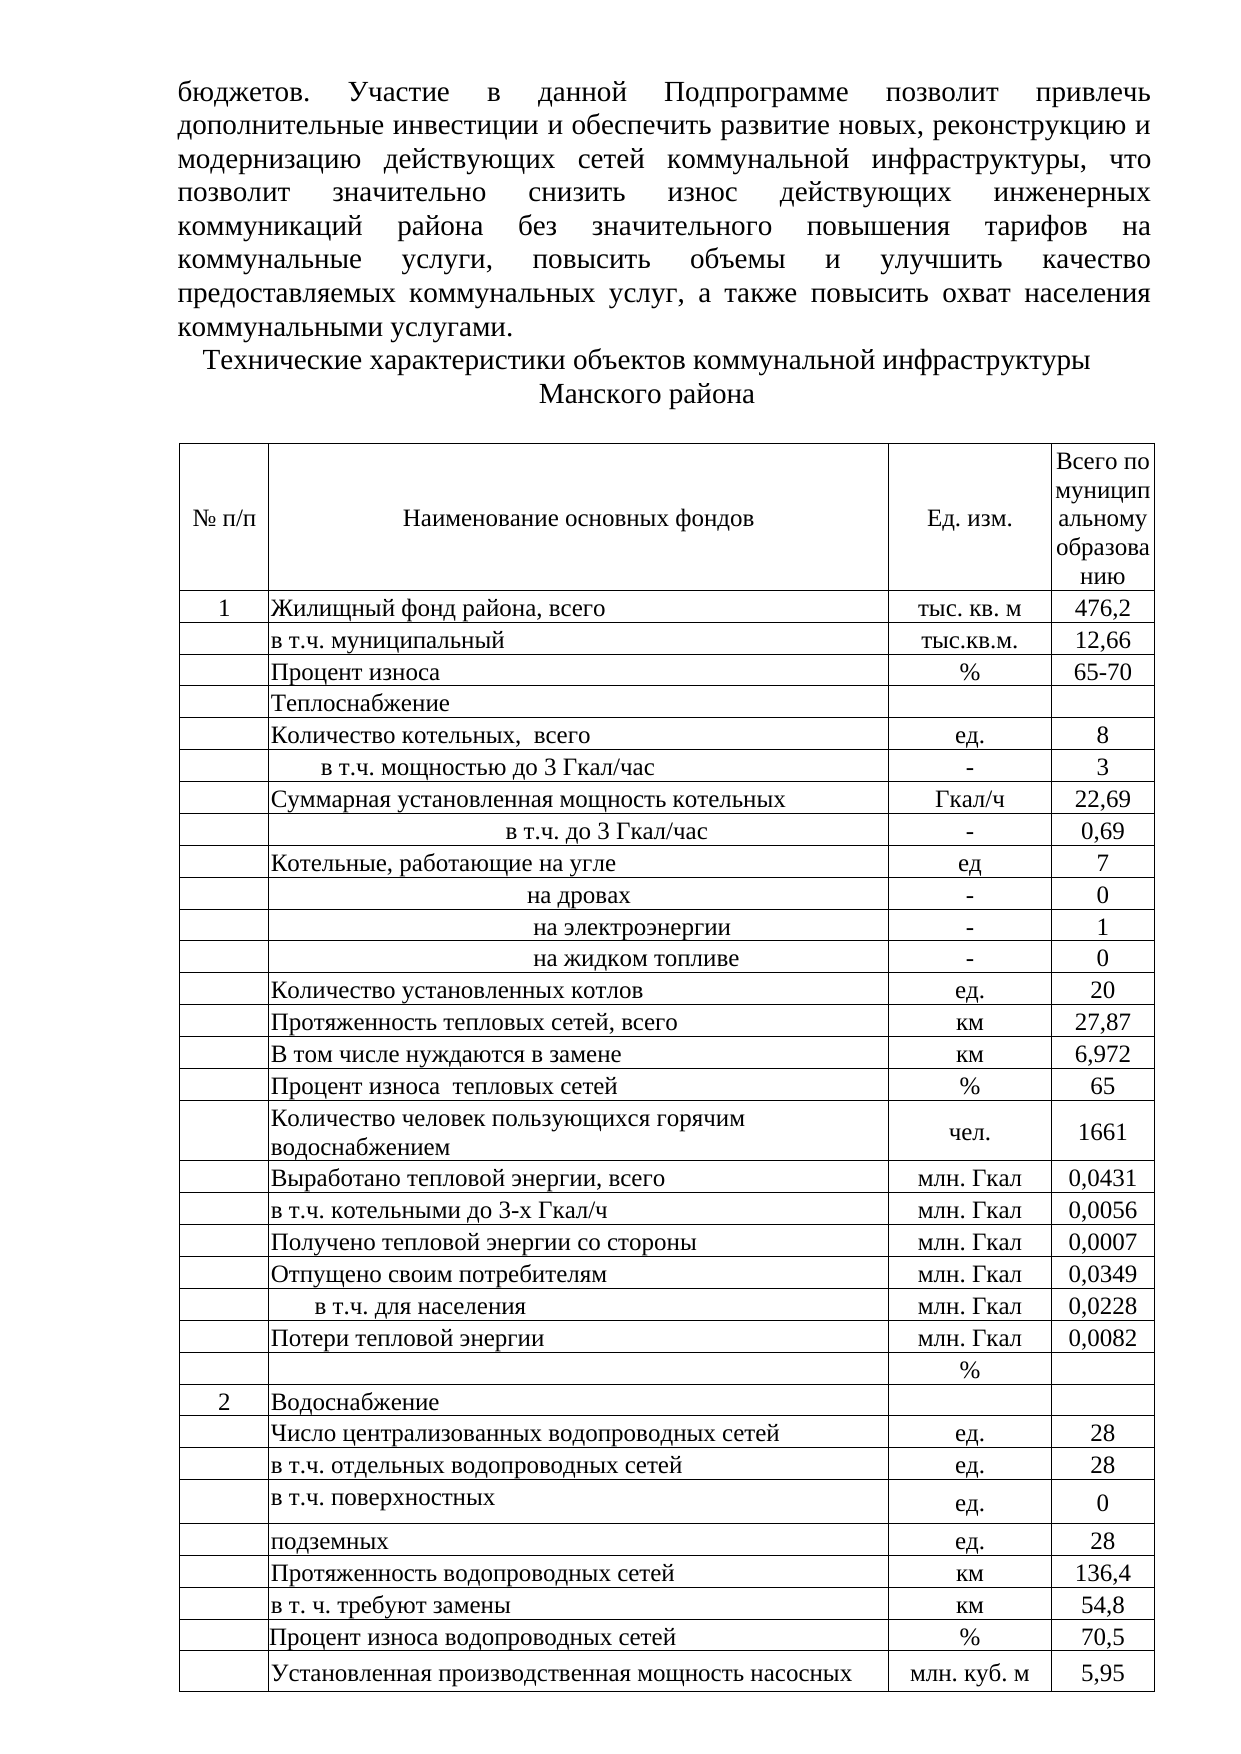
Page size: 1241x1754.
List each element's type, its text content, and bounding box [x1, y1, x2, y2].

table_cell Протяженность тепловых сетей, всего [269, 1005, 888, 1036]
table_header Всего по муниципальному образованию [1052, 444, 1154, 590]
table_cell [180, 941, 268, 972]
table_cell 0,0431 [1052, 1161, 1154, 1192]
table_cell 3 [1052, 750, 1154, 781]
table_cell на дровах [269, 878, 888, 908]
text Технические характеристики объектов коммунальной инфраструктуры [177, 342, 1116, 376]
table_cell ед. [889, 1524, 1051, 1555]
table_cell [889, 686, 1051, 717]
table_cell в т.ч. отдельных водопроводных сетей [269, 1448, 888, 1479]
table_cell млн. Гкал [889, 1225, 1051, 1256]
table_cell Количество установленных котлов [269, 973, 888, 1004]
table_cell [180, 1588, 268, 1618]
table_cell 0,0056 [1052, 1193, 1154, 1224]
table_cell [180, 1416, 268, 1447]
table_cell [180, 1448, 268, 1479]
table_cell на электроэнергии [269, 910, 888, 940]
table_cell Количество котельных, всего [269, 718, 888, 749]
table_header № п/п [180, 444, 268, 590]
table_cell Теплоснабжение [269, 686, 888, 717]
table_cell 0,0007 [1052, 1225, 1154, 1256]
table_cell Суммарная установленная мощность котельных [269, 782, 888, 813]
table_cell [180, 718, 268, 749]
table_cell 2 [180, 1385, 268, 1415]
table_cell 28 [1052, 1416, 1154, 1447]
table_cell в т.ч. до 3 Гкал/час [269, 814, 888, 845]
table_cell - [889, 941, 1051, 972]
table_cell Количество человек пользующихся горячим водоснабжением [269, 1101, 888, 1160]
table_cell 1 [180, 591, 268, 622]
table_cell 28 [1052, 1524, 1154, 1555]
table_cell 6,972 [1052, 1037, 1154, 1068]
table_cell 5,95 [1052, 1651, 1154, 1691]
table_cell 28 [1052, 1448, 1154, 1479]
table_cell 136,4 [1052, 1556, 1154, 1587]
table_cell [269, 1353, 888, 1383]
table_cell 65 [1052, 1069, 1154, 1100]
table_cell [180, 814, 268, 845]
table_cell [180, 1193, 268, 1224]
table_cell [180, 655, 268, 685]
text Манского района [177, 376, 1116, 409]
table_cell ед. [889, 1416, 1051, 1447]
table_cell [180, 1480, 268, 1523]
table_cell Протяженность водопроводных сетей [269, 1556, 888, 1587]
table_cell [1052, 1385, 1154, 1415]
table_cell млн. Гкал [889, 1193, 1051, 1224]
table_cell ед [889, 846, 1051, 877]
table_cell 20 [1052, 973, 1154, 1004]
table_cell [180, 1161, 268, 1192]
table_cell км [889, 1037, 1051, 1068]
table_cell [180, 1101, 268, 1160]
table_cell 22,69 [1052, 782, 1154, 813]
table_cell подземных [269, 1524, 888, 1555]
table_cell - [889, 814, 1051, 845]
table_cell 8 [1052, 718, 1154, 749]
table_cell [1052, 1353, 1154, 1383]
table_cell 0,69 [1052, 814, 1154, 845]
table_cell в т.ч. муниципальный [269, 623, 888, 653]
table_cell 0,0349 [1052, 1257, 1154, 1288]
table_cell [180, 1321, 268, 1352]
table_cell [269, 1651, 888, 1691]
table_cell на жидком топливе [269, 941, 888, 972]
table_cell [180, 910, 268, 940]
table_cell тыс.кв.м. [889, 623, 1051, 653]
table_cell 0 [1052, 941, 1154, 972]
table_cell Получено тепловой энергии со стороны [269, 1225, 888, 1256]
table_cell 70,5 [1052, 1620, 1154, 1650]
table_cell - [889, 878, 1051, 908]
table_cell [180, 623, 268, 653]
table_cell ед. [889, 1448, 1051, 1479]
table_cell [180, 1225, 268, 1256]
table_cell Выработано тепловой энергии, всего [269, 1161, 888, 1192]
table_cell в т.ч. котельными до 3-х Гкал/ч [269, 1193, 888, 1224]
table_cell млн. Гкал [889, 1257, 1051, 1288]
table_cell 476,2 [1052, 591, 1154, 622]
table_cell Отпущено своим потребителям [269, 1257, 888, 1288]
table_cell [180, 1353, 268, 1383]
table_cell [180, 1005, 268, 1036]
table_cell тыс. кв. м [889, 591, 1051, 622]
table_cell Процент износа водопроводных сетей [269, 1620, 888, 1650]
table_cell млн. Гкал [889, 1289, 1051, 1320]
table_cell 0,0082 [1052, 1321, 1154, 1352]
table_cell [889, 1385, 1051, 1415]
table_cell Процент износа [269, 655, 888, 685]
table_cell Жилищный фонд района, всего [269, 591, 888, 622]
table_cell млн. Гкал [889, 1321, 1051, 1352]
table_cell [180, 1037, 268, 1068]
table_cell Число централизованных водопроводных сетей [269, 1416, 888, 1447]
table_cell ед. [889, 718, 1051, 749]
table_cell [180, 1620, 268, 1650]
table_cell [180, 1069, 268, 1100]
table_cell Процент износа тепловых сетей [269, 1069, 888, 1100]
table_cell км [889, 1005, 1051, 1036]
table_cell 65-70 [1052, 655, 1154, 685]
table_cell [180, 846, 268, 877]
table_cell 12,66 [1052, 623, 1154, 653]
table_cell 0 [1052, 1480, 1154, 1523]
table_cell % [889, 1069, 1051, 1100]
table_cell 1661 [1052, 1101, 1154, 1160]
table_cell [180, 878, 268, 908]
table_cell в т.ч. для населения [269, 1289, 888, 1320]
table_cell - [889, 750, 1051, 781]
table_cell Потери тепловой энергии [269, 1321, 888, 1352]
table_cell млн. куб. м год [889, 1651, 1051, 1691]
table_header Наименование основных фондов [269, 444, 888, 590]
table_cell Котельные, работающие на угле [269, 846, 888, 877]
table_cell 1 [1052, 910, 1154, 940]
table_cell % [889, 1620, 1051, 1650]
table_cell [180, 1257, 268, 1288]
table_cell [180, 782, 268, 813]
table_cell км [889, 1588, 1051, 1618]
table_cell млн. Гкал [889, 1161, 1051, 1192]
table_cell % [889, 1353, 1051, 1383]
table_cell Гкал/ч [889, 782, 1051, 813]
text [177, 74, 1152, 342]
table_cell в т.ч. поверхностных [269, 1480, 888, 1523]
table_cell % [889, 655, 1051, 685]
table_cell 27,87 [1052, 1005, 1154, 1036]
table_cell 0,0228 [1052, 1289, 1154, 1320]
table_cell 54,8 [1052, 1588, 1154, 1618]
table_cell [180, 686, 268, 717]
table_cell [180, 1556, 268, 1587]
table_cell в т.ч. мощностью до 3 Гкал/час [269, 750, 888, 781]
table_cell 0 [1052, 878, 1154, 908]
table_cell [180, 750, 268, 781]
table_cell 7 [1052, 846, 1154, 877]
table_header Ед. изм. [889, 444, 1051, 590]
table_cell ед. [889, 1480, 1051, 1523]
table_cell [180, 973, 268, 1004]
table_cell В том числе нуждаются в замене [269, 1037, 888, 1068]
table_cell [1052, 686, 1154, 717]
table_cell в т. ч. требуют замены [269, 1588, 888, 1618]
table_cell - [889, 910, 1051, 940]
table_cell км [889, 1556, 1051, 1587]
table_cell чел. [889, 1101, 1051, 1160]
table_cell Водоснабжение [269, 1385, 888, 1415]
table_cell ед. [889, 973, 1051, 1004]
table_cell [180, 1289, 268, 1320]
table_cell [180, 1651, 268, 1691]
table_cell [180, 1524, 268, 1555]
